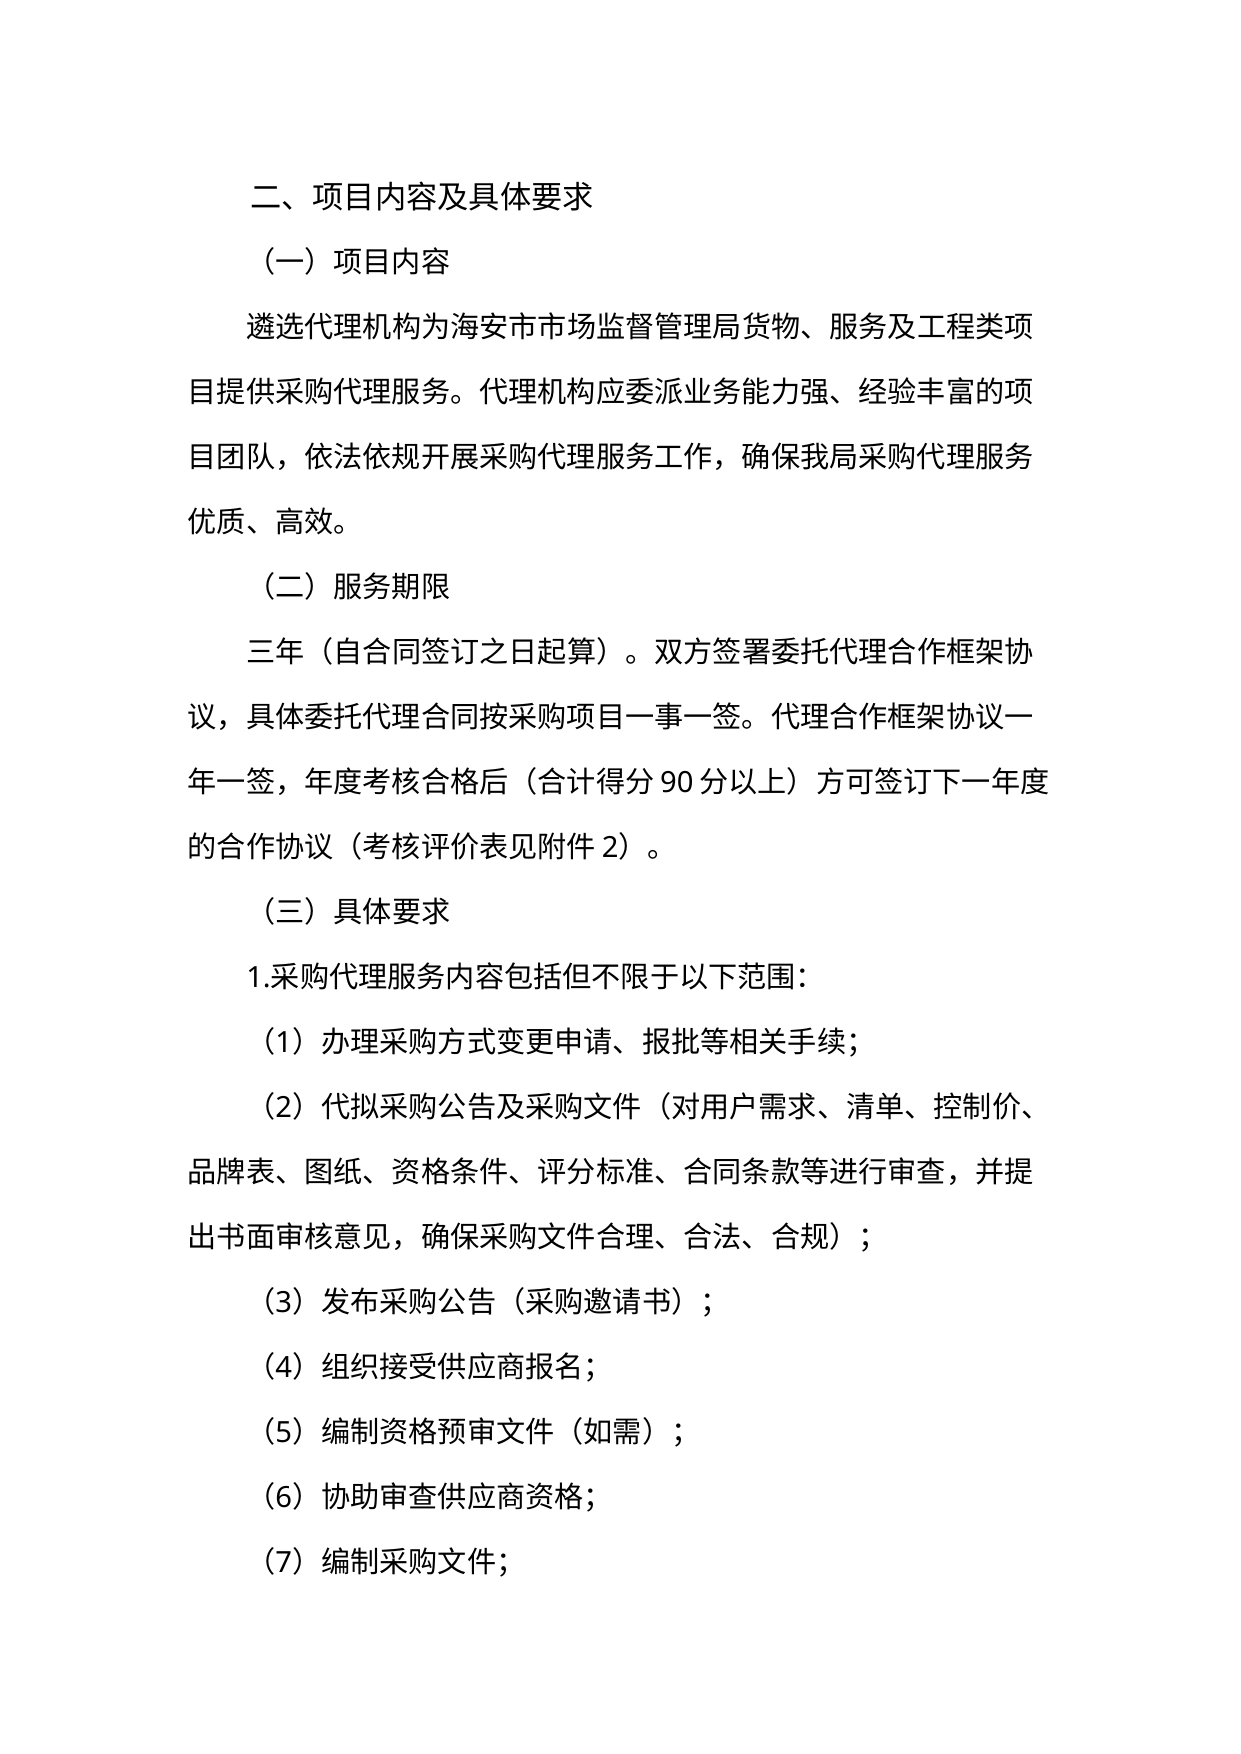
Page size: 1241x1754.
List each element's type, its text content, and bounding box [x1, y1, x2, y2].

text （一）项目内容 [187, 227, 1053, 292]
text 1.采购代理服务内容包括但不限于以下范围： [187, 942, 1053, 1007]
text （1）办理采购方式变更申请、报批等相关手续； [187, 1007, 1053, 1072]
text （7）编制采购文件； [187, 1527, 1053, 1592]
text 遴选代理机构为海安市市场监督管理局货物、服务及工程类项目提供采购代理服务。代理机构应委派业务能力强、经验丰富的项目团队，依法依规开展采购代理服务工作，确保我局采购代理服务优质、高效。 [187, 292, 1053, 552]
text （二）服务期限 [187, 552, 1053, 617]
text （5）编制资格预审文件（如需）； [187, 1397, 1053, 1462]
text 三年（自合同签订之日起算）。双方签署委托代理合作框架协议，具体委托代理合同按采购项目一事一签。代理合作框架协议一年一签，年度考核合格后（合计得分90分以上）方可签订下一年度的合作协议（考核评价表见附件2）。 [187, 617, 1053, 877]
text （三）具体要求 [187, 877, 1053, 942]
text （2）代拟采购公告及采购文件（对用户需求、清单、控制价、品牌表、图纸、资格条件、评分标准、合同条款等进行审查，并提出书面审核意见，确保采购文件合理、合法、合规）； [187, 1072, 1053, 1267]
text （3）发布采购公告（采购邀请书）； [187, 1267, 1053, 1332]
text （6）协助审查供应商资格； [187, 1462, 1053, 1527]
text （4）组织接受供应商报名； [187, 1332, 1053, 1397]
text 二、项目内容及具体要求 [187, 162, 1053, 227]
